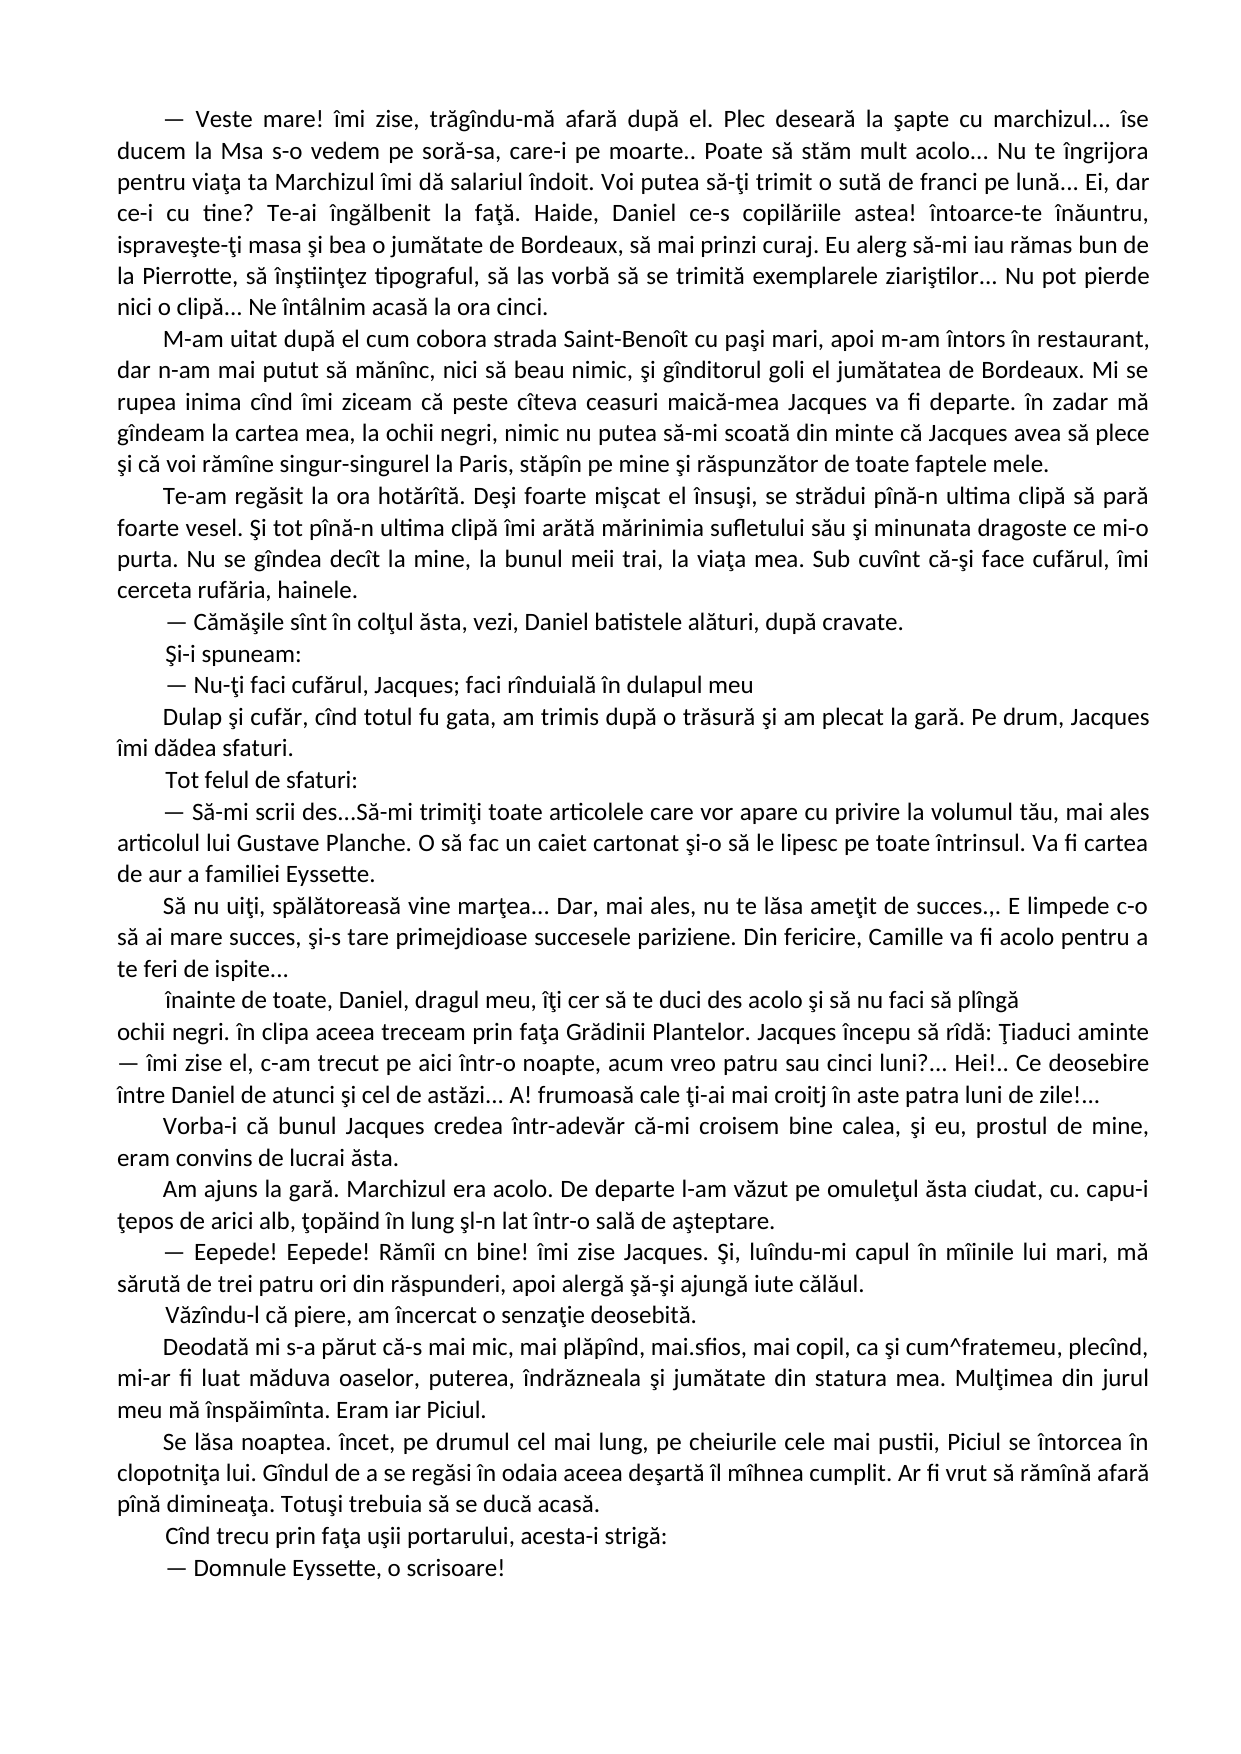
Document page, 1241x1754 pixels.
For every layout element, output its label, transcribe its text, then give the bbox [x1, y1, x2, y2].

text Dulap şi cufăr, cînd totul fu gata, am trimis după o trăsură şi am plecat la gară. Pe drum, Jacques îmi dădea sfaturi. [117, 701, 1151, 763]
text — Nu-ţi faci cufărul, Jacques; faci rînduială în dulapul meu [165, 669, 1151, 700]
text înainte de toate, Daniel, dragul meu, îţi cer să te duci des acolo şi să nu faci să plîngă [165, 984, 1151, 1015]
text Tot felul de sfaturi: [165, 764, 1151, 794]
text — Eepede! Eepede! Rămîi cn bine! îmi zise Jacques. Şi, luîndu-mi capul în mîinile lui mari, mă sărută de trei patru ori din răspunderi, apoi alergă şă-şi ajungă iute călăul. [117, 1237, 1151, 1298]
text Cînd trecu prin faţa uşii portarului, acesta-i strigă: [165, 1520, 1151, 1551]
text — Veste mare! îmi zise, trăgîndu-mă afară după el. Plec deseară la şapte cu marchizul... îse ducem la Msa s-o vedem pe soră-sa, care-i pe moarte.. Poate să stăm mult acolo... Nu te îngrijora pentru viaţa ta Marchizul îmi dă salariul îndoit. Voi putea să-ţi trimit o sută de franci pe lună... Ei, dar ce-i cu tine? Te-ai îngălbenit la faţă. Haide, Daniel ce-s copilăriile astea! întoarce-te înăuntru, ispraveşte-ţi masa şi bea o jumătate de Bordeaux, să mai prinzi curaj. Eu alerg să-mi iau rămas bun de la Pierrotte, să înştiinţez tipograful, să las vorbă să se trimită exemplarele ziariştilor... Nu pot pierde nici o clipă... Ne întâlnim acasă la ora cinci. [118, 103, 1153, 322]
text Să nu uiţi, spălătoreasă vine marţea... Dar, mai ales, nu te lăsa ameţit de succes.,. E limpede c-o să ai mare succes, şi-s tare primejdioase succesele pariziene. Din fericire, Camille va fi acolo pentru a te feri de ispite... [117, 890, 1151, 983]
text — Cămăşile sînt în colţul ăsta, vezi, Daniel batistele alături, după cravate. [165, 606, 1151, 637]
text Se lăsa noaptea. încet, pe drumul cel mai lung, pe cheiurile cele mai pustii, Piciul se întorcea în clopotniţa lui. Gîndul de a se regăsi în odaia aceea deşartă îl mîhnea cumplit. Ar fi vrut să rămînă afară pînă dimineaţa. Totuşi trebuia să se ducă acasă. [117, 1426, 1151, 1519]
text Văzîndu-l că piere, am încercat o senzaţie deosebită. [165, 1299, 1151, 1330]
text Şi-i spuneam: [165, 638, 1151, 668]
text Vorba-i că bunul Jacques credea într-adevăr că-mi croisem bine calea, şi eu, prostul de mine, eram convins de lucrai ăsta. [117, 1111, 1151, 1172]
text — Domnule Eyssette, o scrisoare! [165, 1552, 1151, 1582]
text M-am uitat după el cum cobora strada Saint-Benoît cu paşi mari, apoi m-am întors în restaurant, dar n-am mai putut să mănînc, nici să beau nimic, şi gînditorul goli el jumătatea de Bordeaux. Mi se rupea inima cînd îmi ziceam că peste cîteva ceasuri maică-mea Jacques va fi departe. în zadar mă gîndeam la cartea mea, la ochii negri, nimic nu putea să-mi scoată din minte că Jacques avea să plece şi că voi rămîne singur-singurel la Paris, stăpîn pe mine şi răspunzător de toate faptele mele. [117, 323, 1151, 479]
text — Să-mi scrii des...Să-mi trimiţi toate articolele care vor apare cu privire la volumul tău, mai ales articolul lui Gustave Planche. O să fac un caiet cartonat şi-o să le lipesc pe toate întrinsul. Va fi cartea de aur a familiei Eyssette. [117, 796, 1151, 889]
text ochii negri. în clipa aceea treceam prin faţa Grădinii Plantelor. Jacques începu să rîdă: Ţiaduci aminte — îmi zise el, c-am trecut pe aici într-o noapte, acum vreo patru sau cinci luni?... Hei!.. Ce deosebire între Daniel de atunci şi cel de astăzi... A! frumoasă cale ţi-ai mai croitj în aste patra luni de zile!... [117, 1016, 1151, 1109]
text Am ajuns la gară. Marchizul era acolo. De departe l-am văzut pe omuleţul ăsta ciudat, cu. capu-i ţepos de arici alb, ţopăind în lung şl-n lat într-o sală de aşteptare. [117, 1173, 1151, 1235]
text Te-am regăsit la ora hotărîtă. Deşi foarte mişcat el însuşi, se strădui pînă-n ultima clipă să pară foarte vesel. Şi tot pînă-n ultima clipă îmi arătă mărinimia sufletului său şi minunata dragoste ce mi-o purta. Nu se gîndea decît la mine, la bunul meii trai, la viaţa mea. Sub cuvînt că-şi face cufărul, îmi cerceta rufăria, hainele. [117, 480, 1151, 605]
text Deodată mi s-a părut că-s mai mic, mai plăpînd, mai.sfios, mai copil, ca şi cum^fratemeu, plecînd, mi-ar fi luat măduva oaselor, puterea, îndrăzneala şi jumătate din statura mea. Mulţimea din jurul meu mă înspăimînta. Eram iar Piciul. [117, 1331, 1151, 1424]
